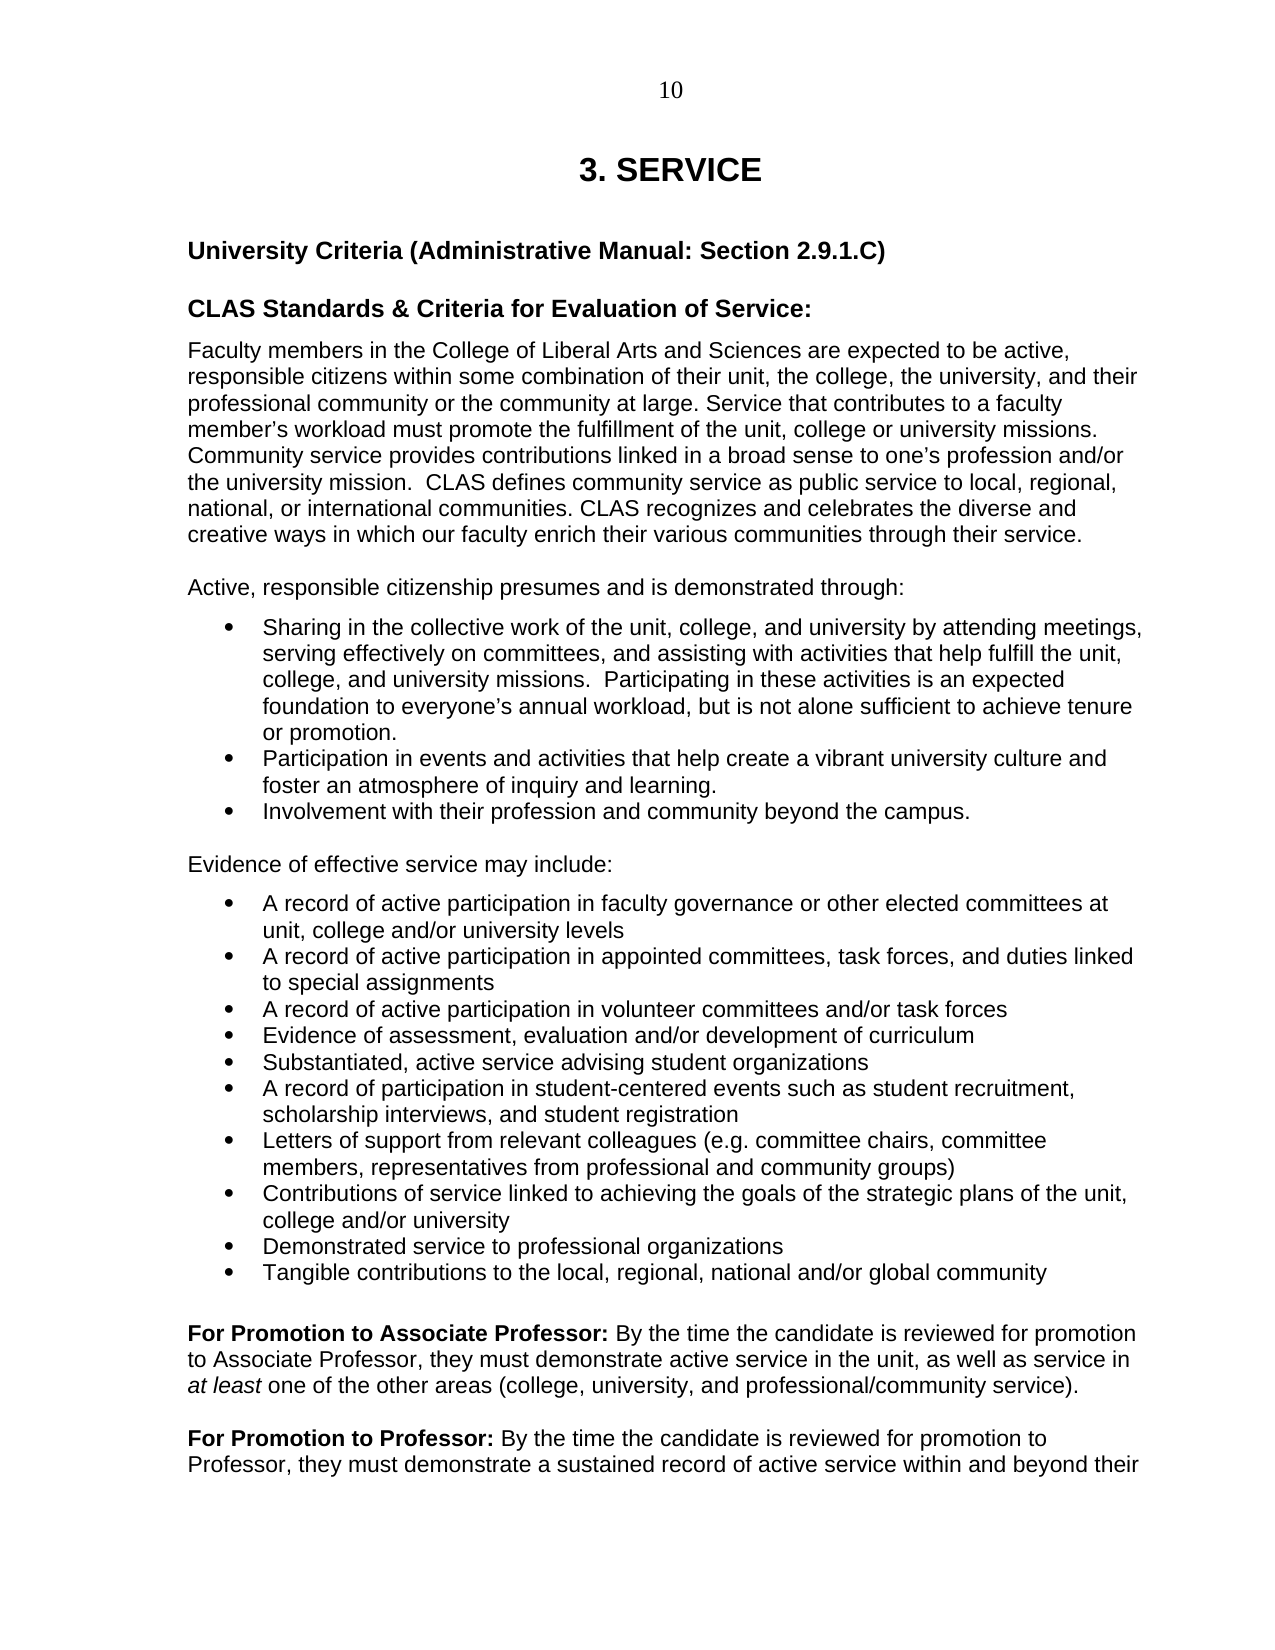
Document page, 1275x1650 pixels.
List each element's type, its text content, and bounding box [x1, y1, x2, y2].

list Involvement with their profession and community beyond the campus. [225, 798, 1153, 824]
text Faculty members in the College of Liberal Arts and Sciences are expected to be active, responsible citizens within some combination of their unit, the college, the university, and their professional community or the community at large. Service that contributes to a faculty member’s workload must promote the fulfillment of the unit, college or university missions. Community service provides contributions linked in a broad sense to one’s profession and/or the university mission. CLAS defines community service as public service to local, regional, national, or international communities. CLAS recognizes and celebrates the diverse and creative ways in which our faculty enrich their various communities through their service. [187, 337, 1153, 548]
list Participation in events and activities that help create a vibrant university culture and foster an atmosphere of inquiry and learning. [225, 745, 1153, 798]
list Contributions of service linked to achieving the goals of the strategic plans of the unit, college and/or university [225, 1180, 1153, 1233]
text Active, responsible citizenship presumes and is demonstrated through: [187, 574, 1153, 601]
text For Promotion to Associate Professor: By the time the candidate is reviewed for promotion to Associate Professor, they must demonstrate active service in the unit, as well as service in at least one of the other areas (college, university, and professional/community service). [187, 1320, 1153, 1399]
list Tangible contributions to the local, regional, national and/or global community [225, 1259, 1153, 1286]
text 3. SERVICE [187, 150, 1153, 188]
list Evidence of assessment, evaluation and/or development of curriculum [225, 1022, 1153, 1048]
list A record of active participation in faculty governance or other elected committees at unit, college and/or university levels [225, 890, 1153, 943]
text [187, 1425, 1153, 1478]
text University Criteria (Administrative Manual: Section 2.9.1.C) [187, 236, 1153, 265]
list Letters of support from relevant colleagues (e.g. committee chairs, committee members, representatives from professional and community groups) [225, 1127, 1153, 1180]
list Sharing in the collective work of the unit, college, and university by attending meetings, serving effectively on committees, and assisting with activities that help fulfill the unit, college, and university missions. Participating in these activities is an expected foundation to everyone’s annual workload, but is not alone sufficient to achieve tenure or promotion. [225, 614, 1153, 745]
text CLAS Standards & Criteria for Evaluation of Service: [187, 294, 1153, 323]
list A record of participation in student-centered events such as student recruitment, scholarship interviews, and student registration [225, 1075, 1153, 1127]
list Substantiated, active service advising student organizations [225, 1048, 1153, 1075]
text Evidence of effective service may include: [187, 851, 1153, 877]
list Demonstrated service to professional organizations [225, 1233, 1153, 1259]
list A record of active participation in appointed committees, task forces, and duties linked to special assignments [225, 943, 1153, 996]
list A record of active participation in volunteer committees and/or task forces [225, 996, 1153, 1022]
